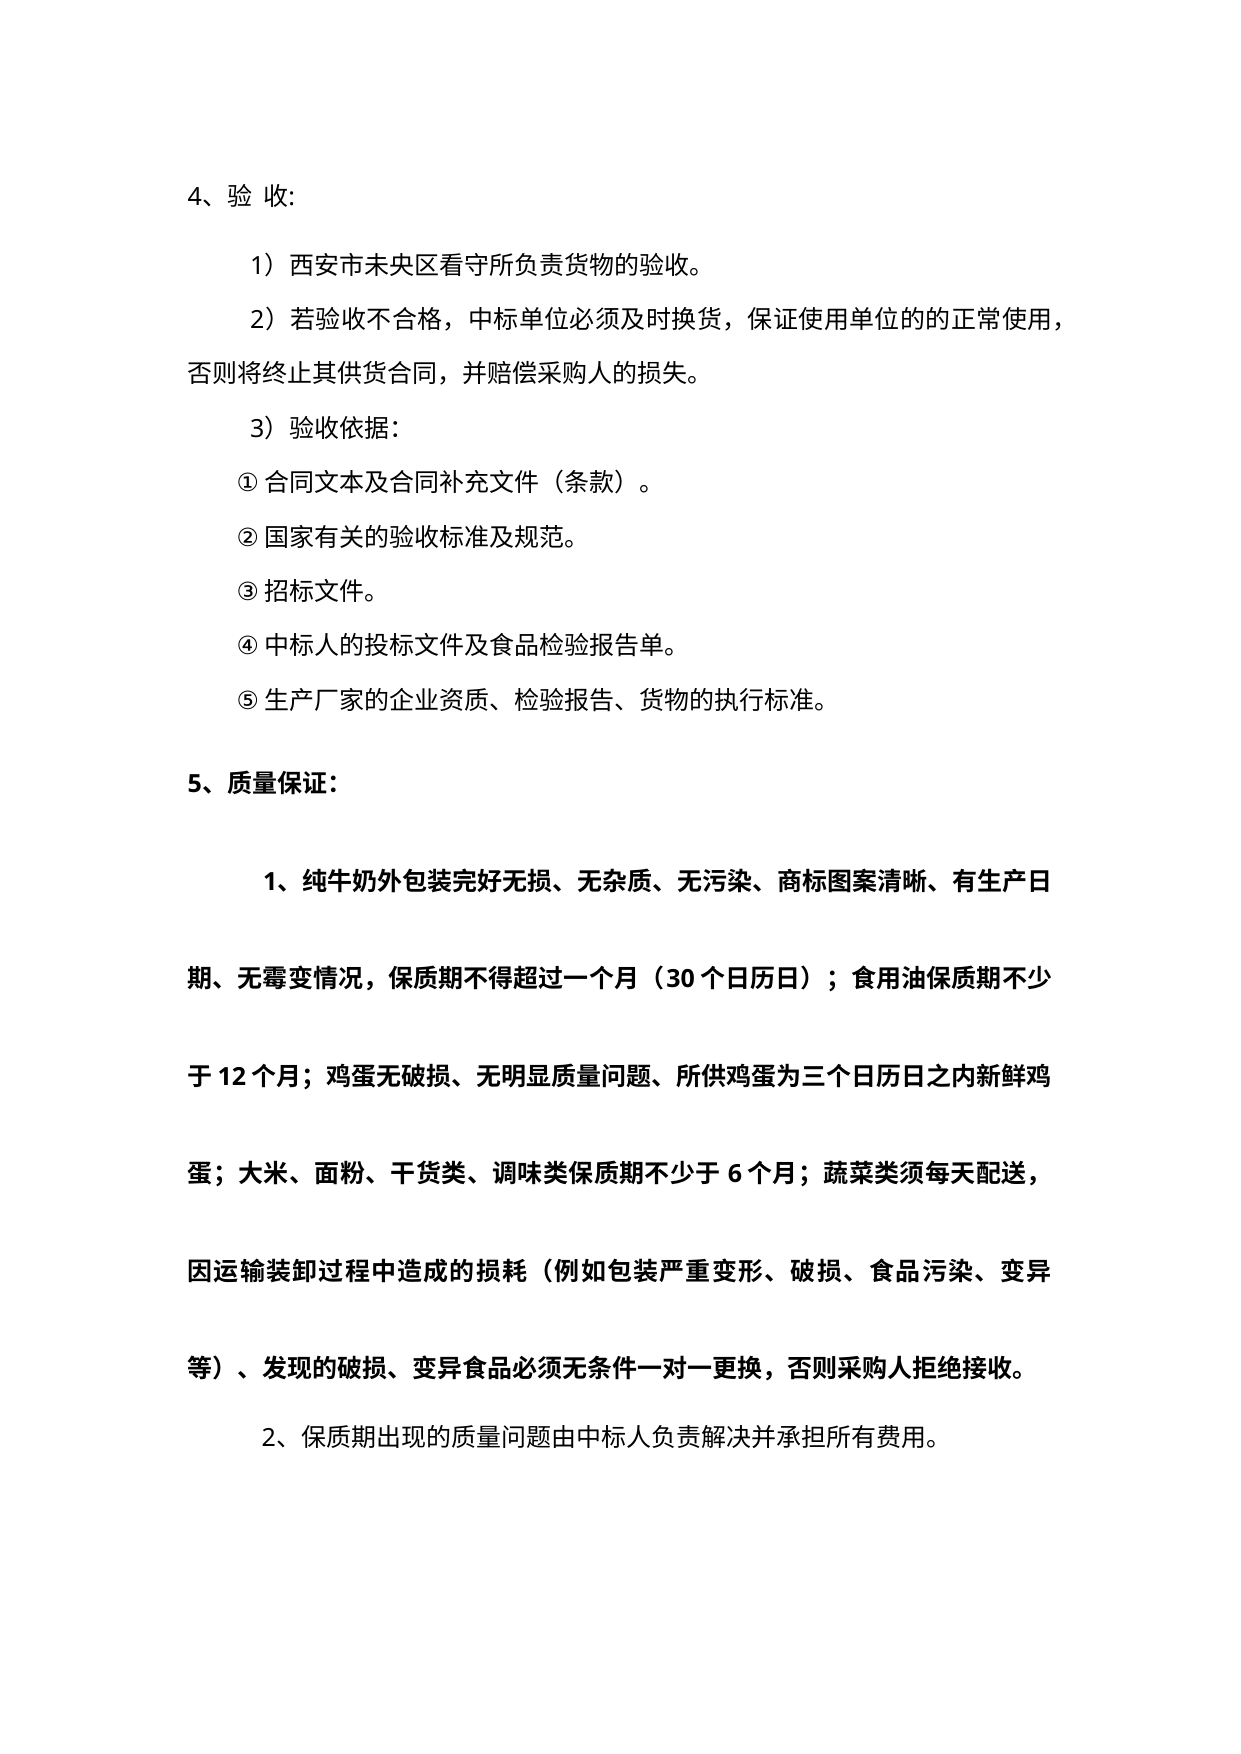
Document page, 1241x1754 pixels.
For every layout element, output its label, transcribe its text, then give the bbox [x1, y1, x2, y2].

text ⑤生产厂家的企业资质、检验报告、货物的执行标准。 [187, 680, 1053, 716]
text 1、纯牛奶外包装完好无损、无杂质、无污染、商标图案清晰、有生产日期、无霉变情况，保质期不得超过一个月（30个日历日）；食用油保质期不少于12个月；鸡蛋无破损、无明显质量问题、所供鸡蛋为三个日历日之内新鲜鸡蛋；大米、面粉、干货类、调味类保质期不少于6个月；蔬菜类须每天配送，因运输装卸过程中造成的损耗（例如包装严重变形、破损、食品污染、变异等）、发现的破损、变异食品必须无条件一对一更换，否则采购人拒绝接收。 [187, 847, 1053, 1399]
text ④中标人的投标文件及食品检验报告单。 [187, 626, 1053, 662]
text ①合同文本及合同补充文件（条款）。 [187, 463, 1053, 499]
text 3）验收依据： [187, 408, 1053, 444]
text ②国家有关的验收标准及规范。 [187, 517, 1053, 553]
text ③招标文件。 [187, 571, 1053, 608]
text 4、验 收: [187, 162, 1053, 227]
text 2、保质期出现的质量问题由中标人负责解决并承担所有费用。 [187, 1417, 1053, 1454]
text 1）西安市未央区看守所负责货物的验收。 [187, 245, 1053, 281]
text 2）若验收不合格，中标单位必须及时换货，保证使用单位的的正常使用，否则将终止其供货合同，并赔偿采购人的损失。 [187, 299, 1053, 390]
subtitle 5、质量保证： [187, 749, 1053, 814]
